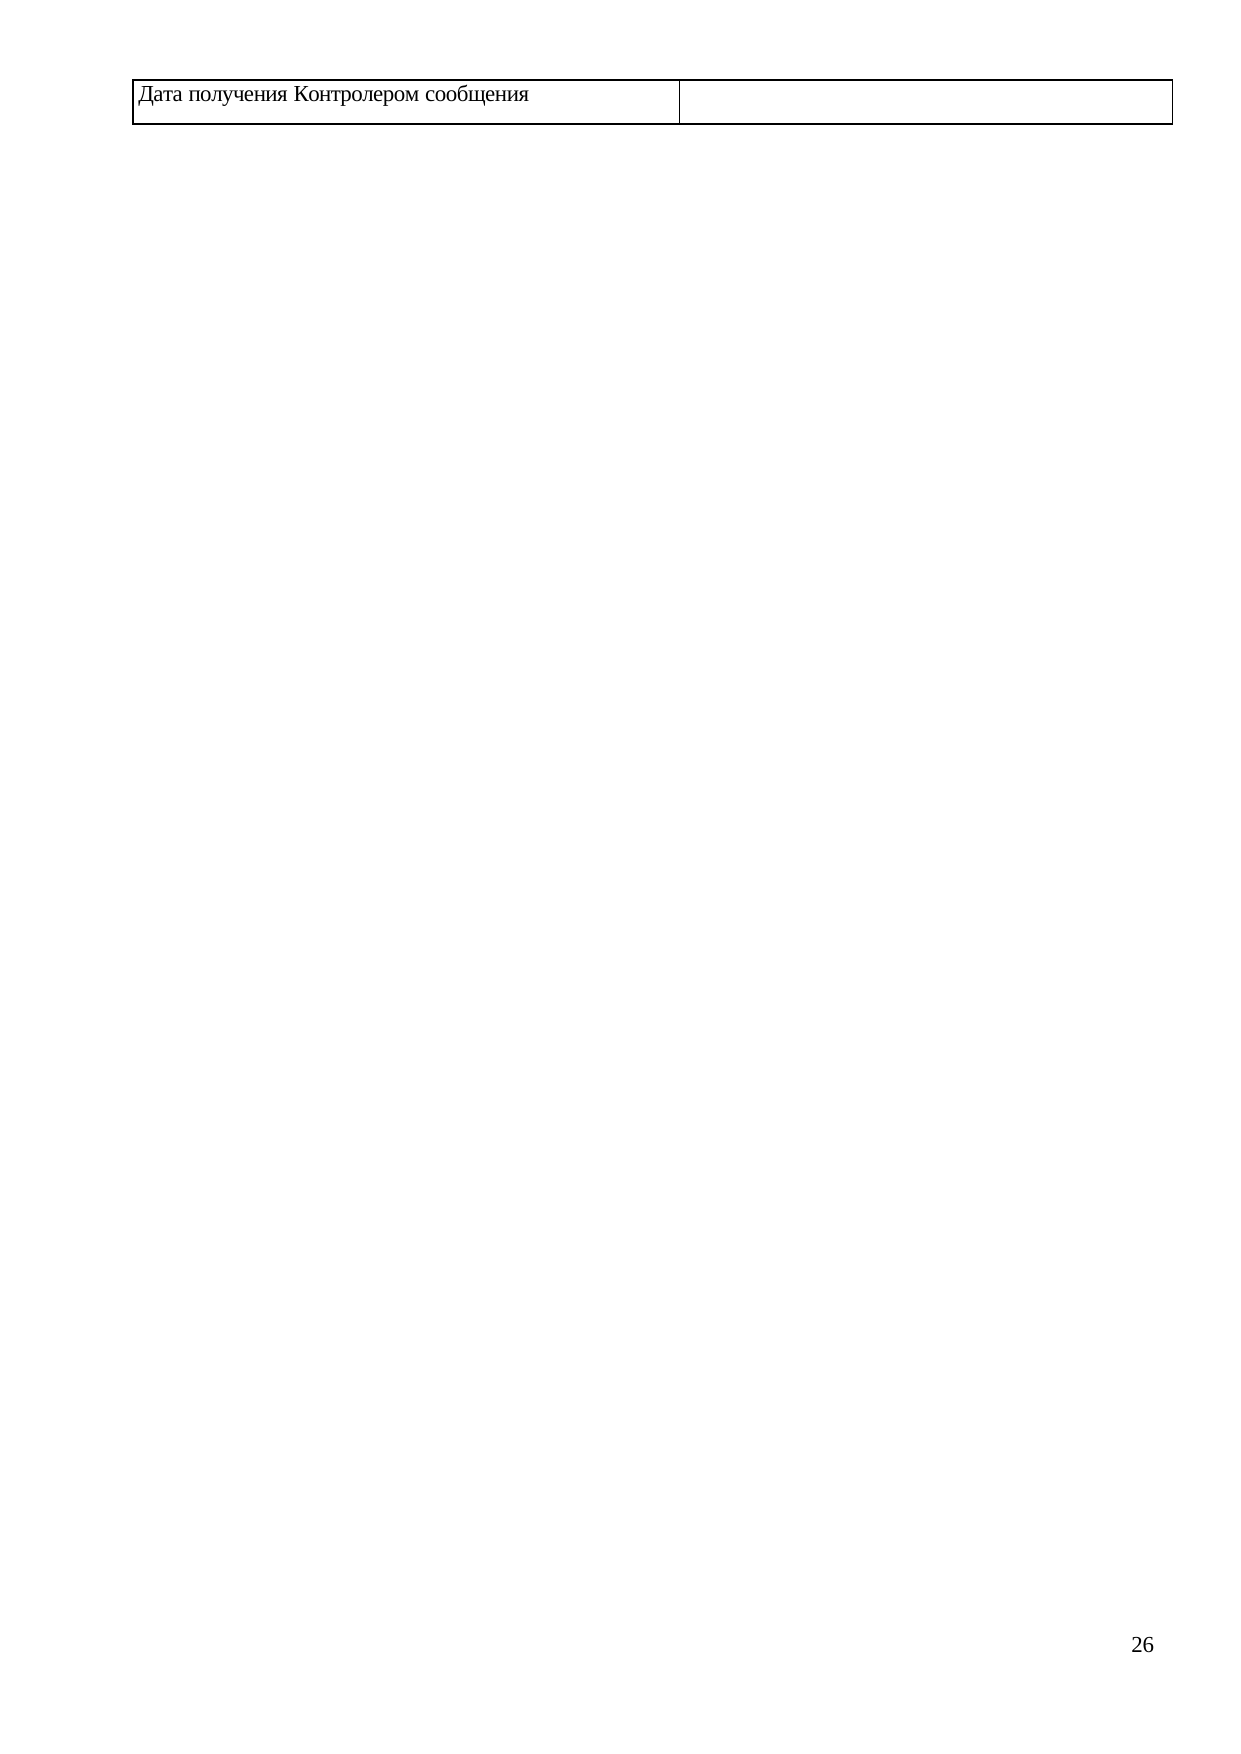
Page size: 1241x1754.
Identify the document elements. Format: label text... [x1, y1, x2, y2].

table_cell Дата получения Контролером сообщения [134, 81, 679, 123]
table_cell [680, 81, 1172, 123]
